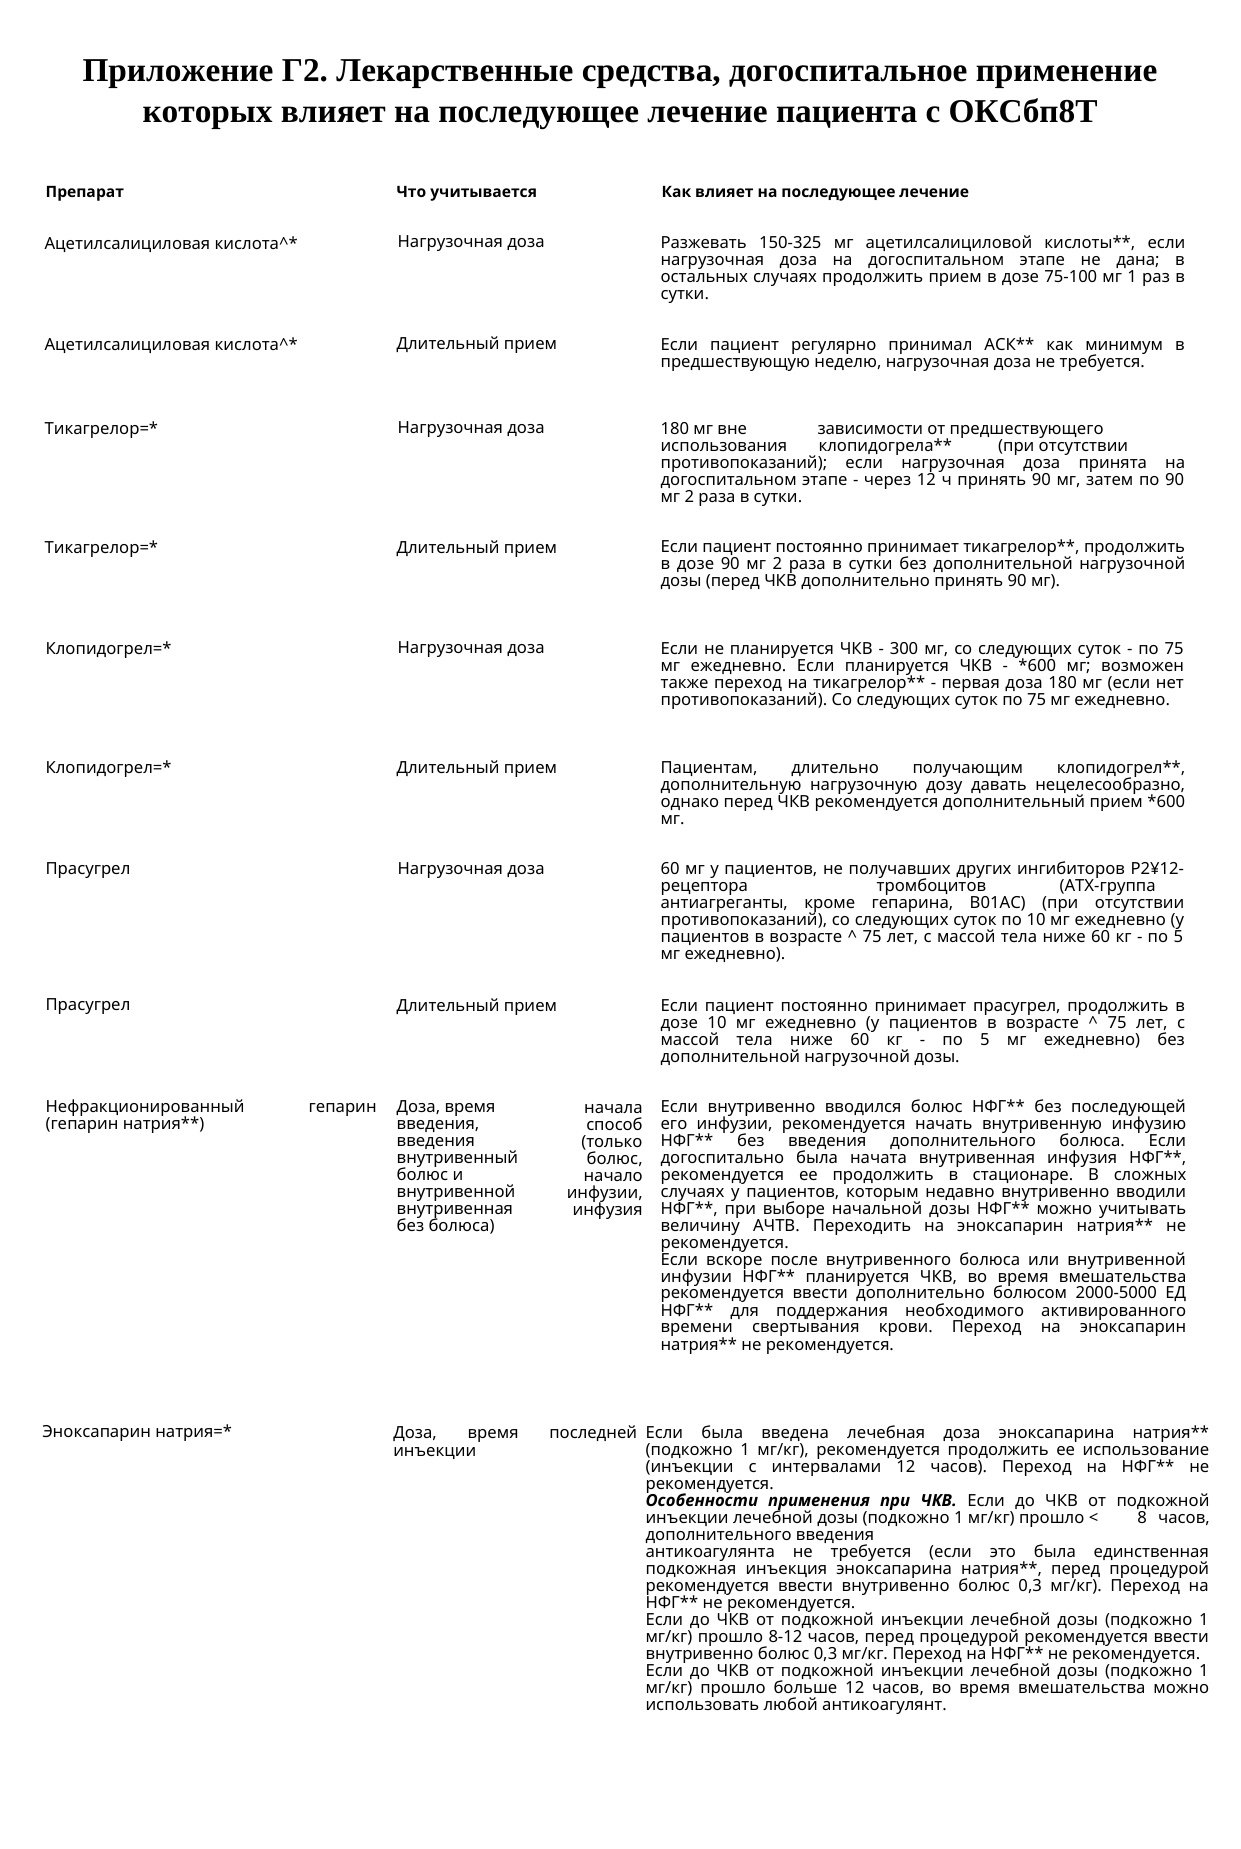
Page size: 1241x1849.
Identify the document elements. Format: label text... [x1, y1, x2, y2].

text Приложение Г2. Лекарственные средства, догоспитальное применение которых влияет на последующее лечение пациента с ОКСбп8Т [31, 48, 1209, 130]
text Если была введена лечебная доза эноксапарина натрия** (подкожно 1 мг/кг), рекомендуется продолжить ее использование (инъекции с интервалами 12 часов). Переход на НФГ** не рекомендуется. [645, 1425, 1209, 1493]
text Особенности применения при ЧКВ. Если до ЧКВ от подкожной инъекции лечебной дозы (подкожно 1 мг/кг) прошло < 8 часов, дополнительного введения [645, 1493, 1209, 1544]
text антикоагулянта не требуется (если это была единственная подкожная инъекция эноксапарина натрия**, перед процедурой рекомендуется ввести внутривенно болюс 0,3 мг/кг). Переход на НФГ** не рекомендуется. [645, 1544, 1209, 1612]
text Если до ЧКВ от подкожной инъекции лечебной дозы (подкожно 1 мг/кг) прошло больше 12 часов, во время вмешательства можно использовать любой антикоагулянт. [645, 1662, 1209, 1713]
text Если до ЧКВ от подкожной инъекции лечебной дозы (подкожно 1 мг/кг) прошло 8-12 часов, перед процедурой рекомендуется ввести внутривенно болюс 0,3 мг/кг. Переход на НФГ** не рекомендуется. [645, 1612, 1209, 1662]
